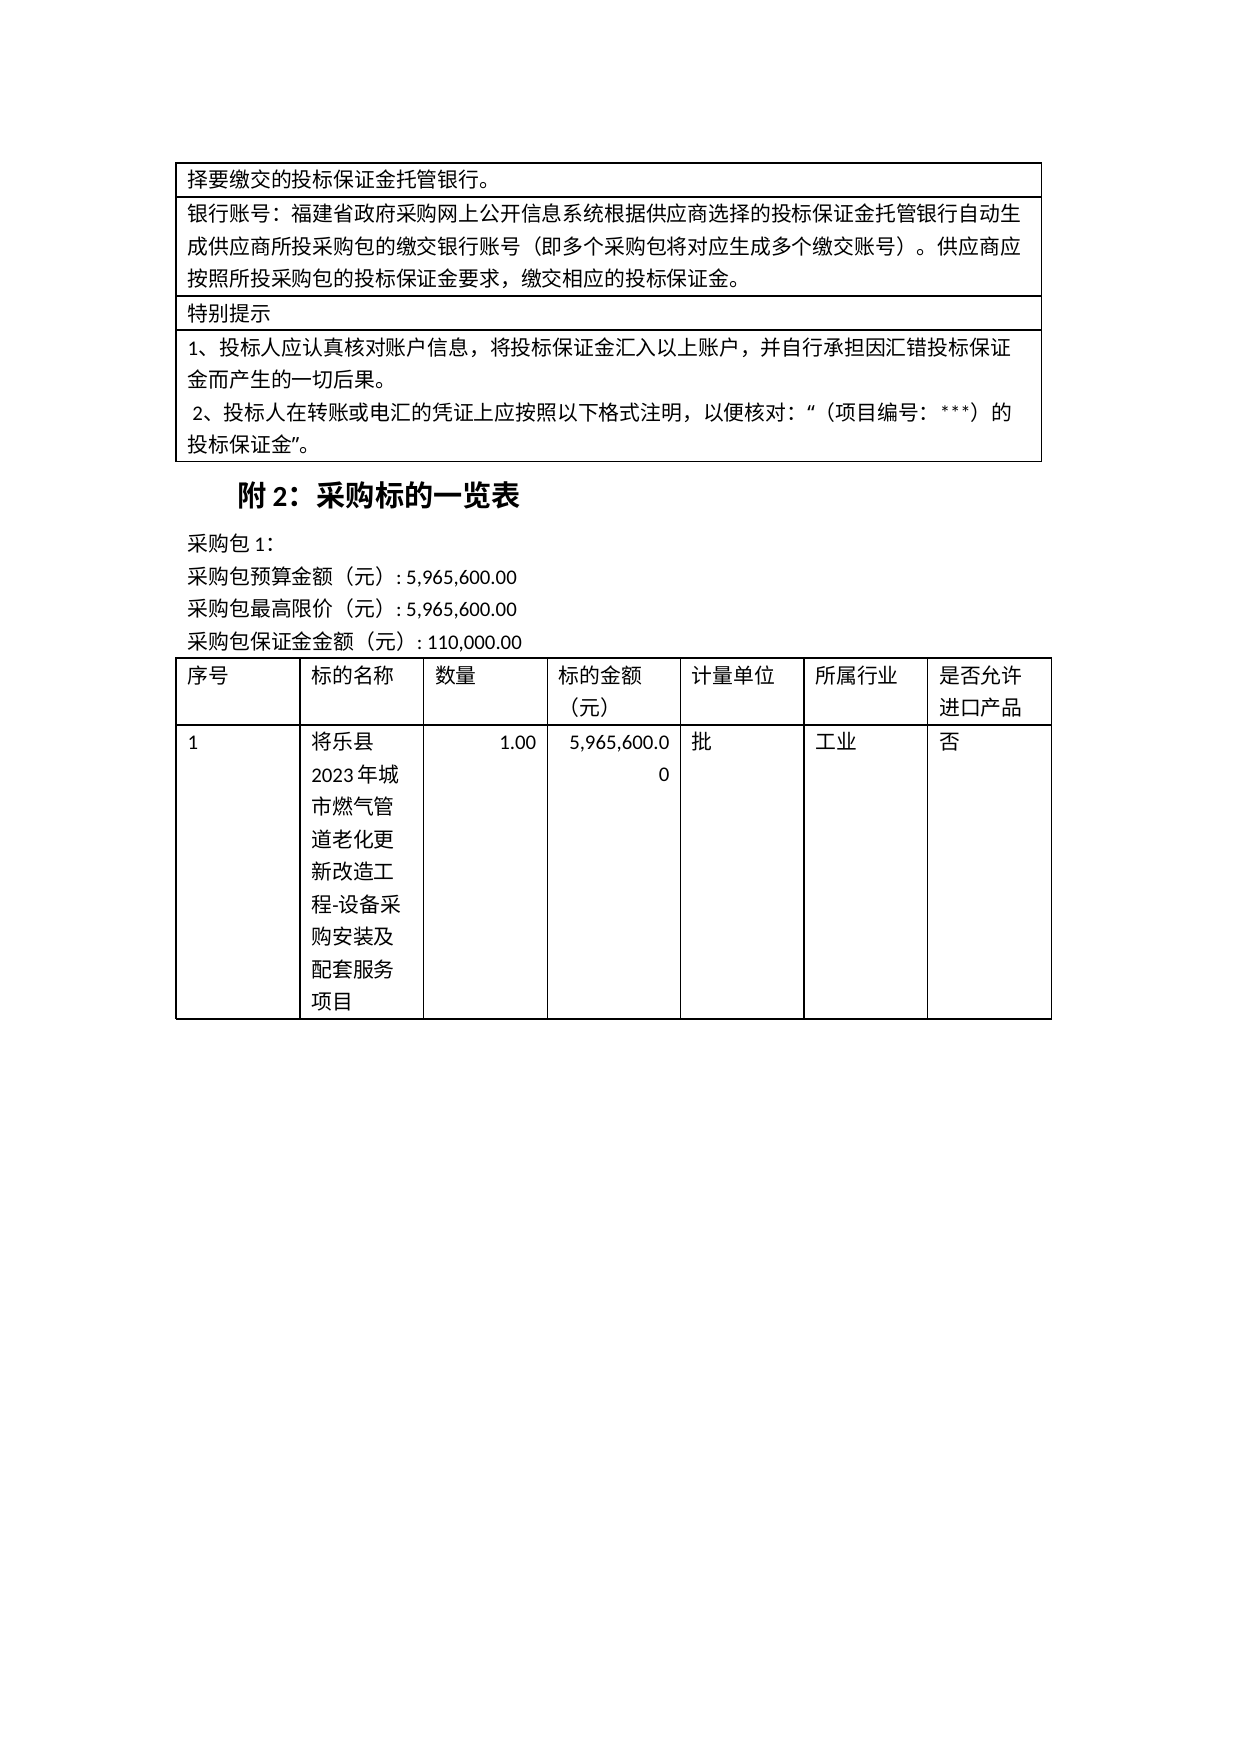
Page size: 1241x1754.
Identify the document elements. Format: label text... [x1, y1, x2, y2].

text 采购包1： [187, 527, 1053, 560]
table_cell 银行账号：福建省政府采购网上公开信息系统根据供应商选择的投标保证金托管银行自动生成供应商所投采购包的缴交银行账号（即多个采购包将对应生成多个缴交账号）。供应商应按照所投采购包的投标保证金要求，缴交相应的投标保证金。 [177, 198, 1041, 295]
table_header 标的金额 （元） [548, 659, 680, 724]
table_header 数量 [424, 659, 547, 724]
table_cell 1.00 [424, 726, 547, 1018]
table_cell 工业 [805, 726, 927, 1018]
table_header 所属行业 [805, 659, 927, 724]
text 采购包保证金金额（元）: 110,000.00 [187, 625, 1053, 657]
table_header 标的名称 [301, 659, 423, 724]
table_cell 否 [928, 726, 1051, 1018]
table_cell 特别提示 [177, 297, 1041, 329]
table_header 是否允许进口产品 [928, 659, 1051, 724]
table_cell 批 [681, 726, 803, 1018]
table_header 序号 [177, 659, 299, 724]
table_cell 5,965,600.00 [548, 726, 680, 1018]
text 附2：采购标的一览表 [187, 462, 1053, 527]
table_header 计量单位 [681, 659, 803, 724]
table_cell 1 [177, 726, 299, 1018]
table_cell 1、投标人应认真核对账户信息，将投标保证金汇入以上账户，并自行承担因汇错投标保证金而产生的一切后果。 2、投标人在转账或电汇的凭证上应按照以下格式注明，以便核对：“（项目编号：***）的投标保证金”。 [177, 331, 1041, 461]
table_cell 将乐县2023年城市燃气管道老化更新改造工程-设备采购安装及配套服务项目 [301, 726, 423, 1018]
text 采购包最高限价（元）: 5,965,600.00 [187, 592, 1053, 625]
text 采购包预算金额（元）: 5,965,600.00 [187, 560, 1053, 592]
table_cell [177, 164, 1041, 196]
